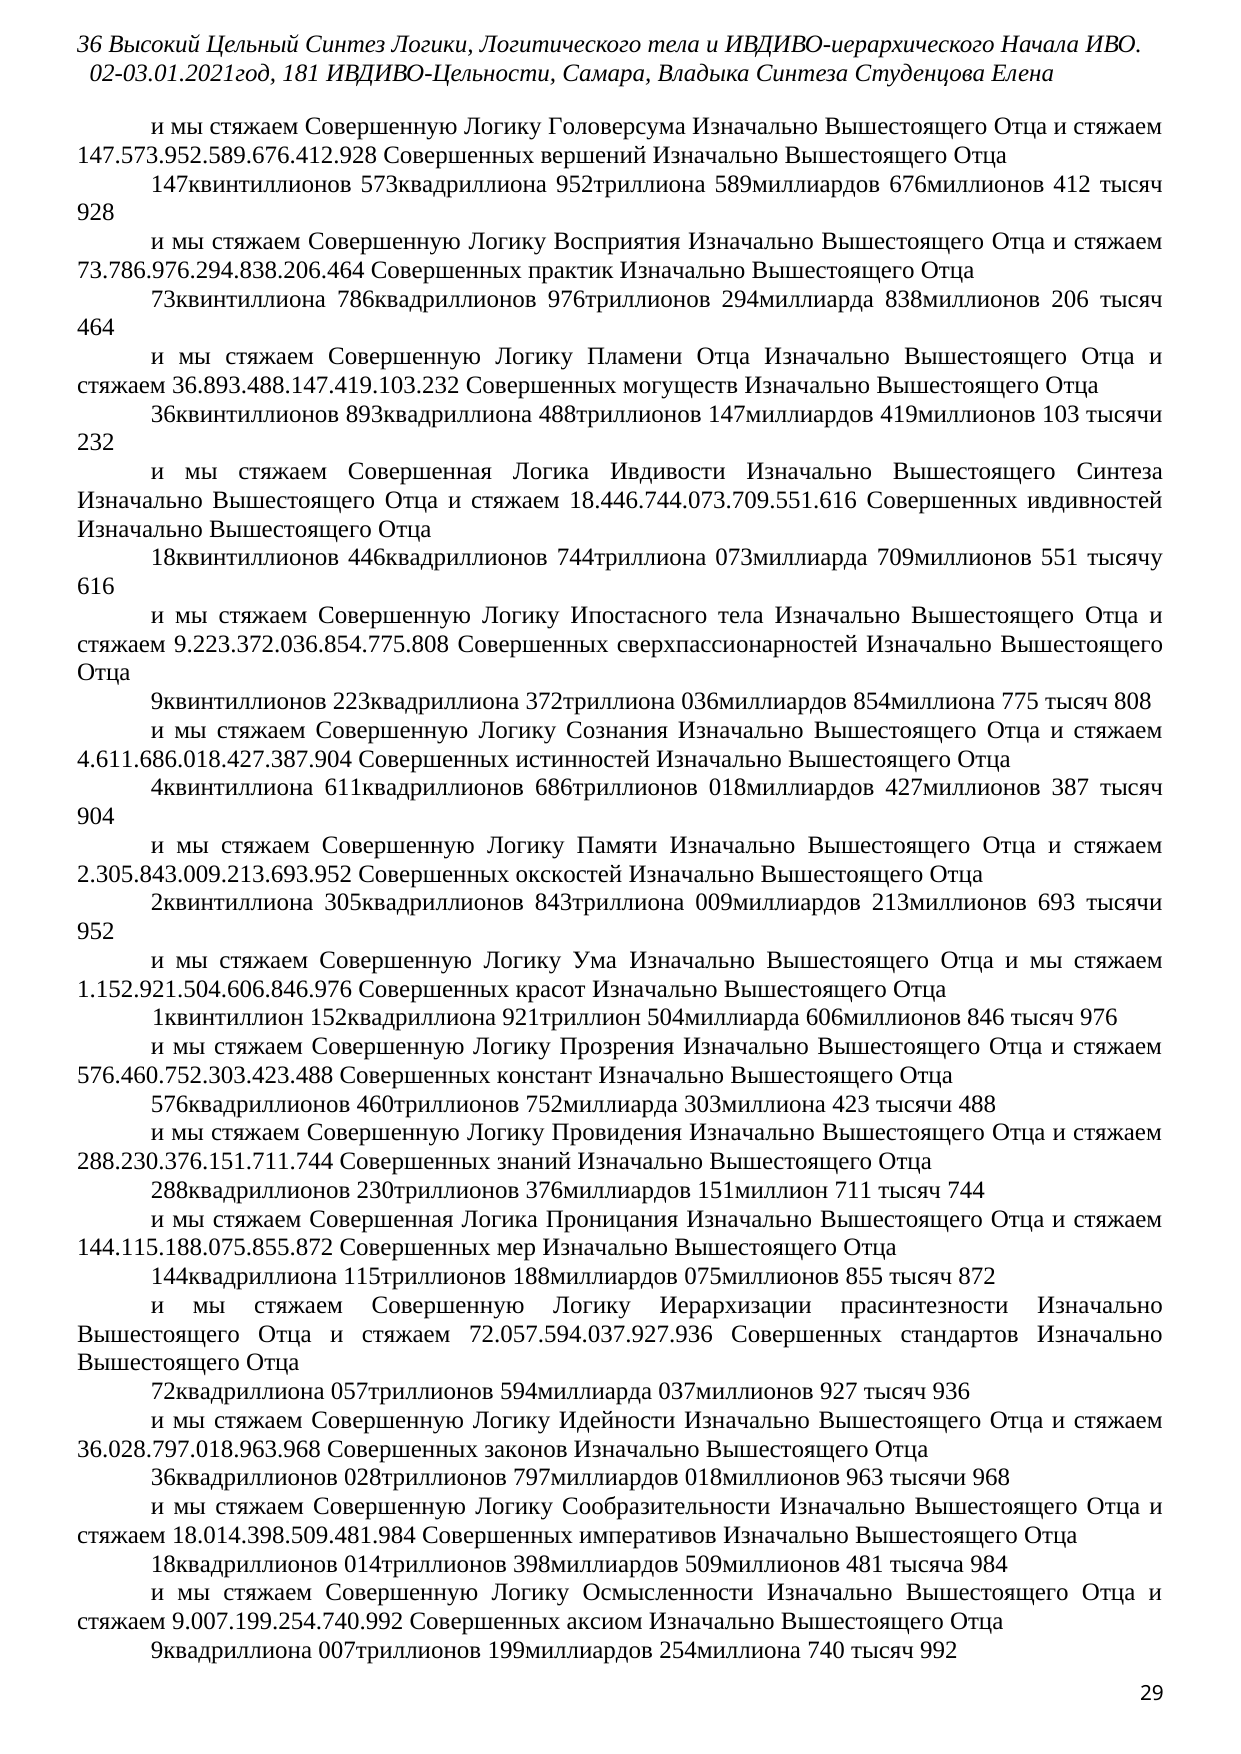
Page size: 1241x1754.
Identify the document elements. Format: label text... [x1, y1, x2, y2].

text и мы стяжаем Совершенную Логику Ипостасного тела Изначально Вышестоящего Отца и стяжаем 9.223.372.036.854.775.808 Совершенных сверхпассионарностей Изначально Вышестоящего Отца [77, 600, 1163, 686]
text 288квадриллионов 230триллионов 376миллиардов 151миллион 711 тысяч 744 [77, 1175, 1163, 1204]
text 18квадриллионов 014триллионов 398миллиардов 509миллионов 481 тысяча 984 [77, 1549, 1163, 1577]
text 576квадриллионов 460триллионов 752миллиарда 303миллиона 423 тысячи 488 [77, 1089, 1163, 1117]
text и мы стяжаем Совершенную Логику Памяти Изначально Вышестоящего Отца и стяжаем 2.305.843.009.213.693.952 Совершенных окскостей Изначально Вышестоящего Отца [77, 830, 1163, 887]
text и мы стяжаем Совершенную Логику Осмысленности Изначально Вышестоящего Отца и стяжаем 9.007.199.254.740.992 Совершенных аксиом Изначально Вышестоящего Отца [77, 1577, 1163, 1635]
text и мы стяжаем Совершенную Логику Ума Изначально Вышестоящего Отца и мы стяжаем 1.152.921.504.606.846.976 Совершенных красот Изначально Вышестоящего Отца [77, 945, 1163, 1002]
text 4квинтиллиона 611квадриллионов 686триллионов 018миллиардов 427миллионов 387 тысяч 904 [77, 772, 1163, 830]
text 144квадриллиона 115триллионов 188миллиардов 075миллионов 855 тысяч 872 [77, 1261, 1163, 1290]
text 36квадриллионов 028триллионов 797миллиардов 018миллионов 963 тысячи 968 [77, 1462, 1163, 1491]
text и мы стяжаем Совершенную Логику Идейности Изначально Вышестоящего Отца и стяжаем 36.028.797.018.963.968 Совершенных законов Изначально Вышестоящего Отца [77, 1405, 1163, 1462]
text и мы стяжаем Совершенная Логика Проницания Изначально Вышестоящего Отца и стяжаем 144.115.188.075.855.872 Совершенных мер Изначально Вышестоящего Отца [77, 1204, 1163, 1261]
text 72квадриллиона 057триллионов 594миллиарда 037миллионов 927 тысяч 936 [77, 1376, 1163, 1405]
text 73квинтиллиона 786квадриллионов 976триллионов 294миллиарда 838миллионов 206 тысяч 464 [77, 284, 1163, 341]
text и мы стяжаем Совершенную Логику Иерархизации прасинтезности Изначально Вышестоящего Отца и стяжаем 72.057.594.037.927.936 Совершенных стандартов Изначально Вышестоящего Отца [77, 1290, 1163, 1376]
text и мы стяжаем Совершенную Логику Пламени Отца Изначально Вышестоящего Отца и стяжаем 36.893.488.147.419.103.232 Совершенных могуществ Изначально Вышестоящего Отца [77, 341, 1163, 399]
text 18квинтиллионов 446квадриллионов 744триллиона 073миллиарда 709миллионов 551 тысячу 616 [77, 542, 1163, 600]
text и мы стяжаем Совершенную Логику Прозрения Изначально Вышестоящего Отца и стяжаем 576.460.752.303.423.488 Совершенных констант Изначально Вышестоящего Отца [77, 1031, 1163, 1089]
text и мы стяжаем Совершенную Логику Восприятия Изначально Вышестоящего Отца и стяжаем 73.786.976.294.838.206.464 Совершенных практик Изначально Вышестоящего Отца [77, 226, 1163, 284]
text 9квинтиллионов 223квадриллиона 372триллиона 036миллиардов 854миллиона 775 тысяч 808 [77, 686, 1163, 715]
text и мы стяжаем Совершенная Логика Ивдивости Изначально Вышестоящего Синтеза Изначально Вышестоящего Отца и стяжаем 18.446.744.073.709.551.616 Совершенных ивдивностей Изначально Вышестоящего Отца [77, 456, 1163, 542]
text и мы стяжаем Совершенную Логику Провидения Изначально Вышестоящего Отца и стяжаем 288.230.376.151.711.744 Совершенных знаний Изначально Вышестоящего Отца [77, 1117, 1163, 1175]
text 9квадриллиона 007триллионов 199миллиардов 254миллиона 740 тысяч 992 [77, 1635, 1163, 1664]
text 36квинтиллионов 893квадриллиона 488триллионов 147миллиардов 419миллионов 103 тысячи 232 [77, 399, 1163, 456]
text 2квинтиллиона 305квадриллионов 843триллиона 009миллиардов 213миллионов 693 тысячи 952 [77, 887, 1163, 945]
text и мы стяжаем Совершенную Логику Сообразительности Изначально Вышестоящего Отца и стяжаем 18.014.398.509.481.984 Совершенных императивов Изначально Вышестоящего Отца [77, 1491, 1163, 1549]
text 147квинтиллионов 573квадриллиона 952триллиона 589миллиардов 676миллионов 412 тысяч 928 [77, 169, 1163, 226]
text 1квинтиллион 152квадриллиона 921триллион 504миллиарда 606миллионов 846 тысяч 976 [77, 1002, 1163, 1031]
text и мы стяжаем Совершенную Логику Головерсума Изначально Вышестоящего Отца и стяжаем 147.573.952.589.676.412.928 Совершенных вершений Изначально Вышестоящего Отца [77, 111, 1163, 169]
text и мы стяжаем Совершенную Логику Сознания Изначально Вышестоящего Отца и стяжаем 4.611.686.018.427.387.904 Совершенных истинностей Изначально Вышестоящего Отца [77, 715, 1163, 772]
